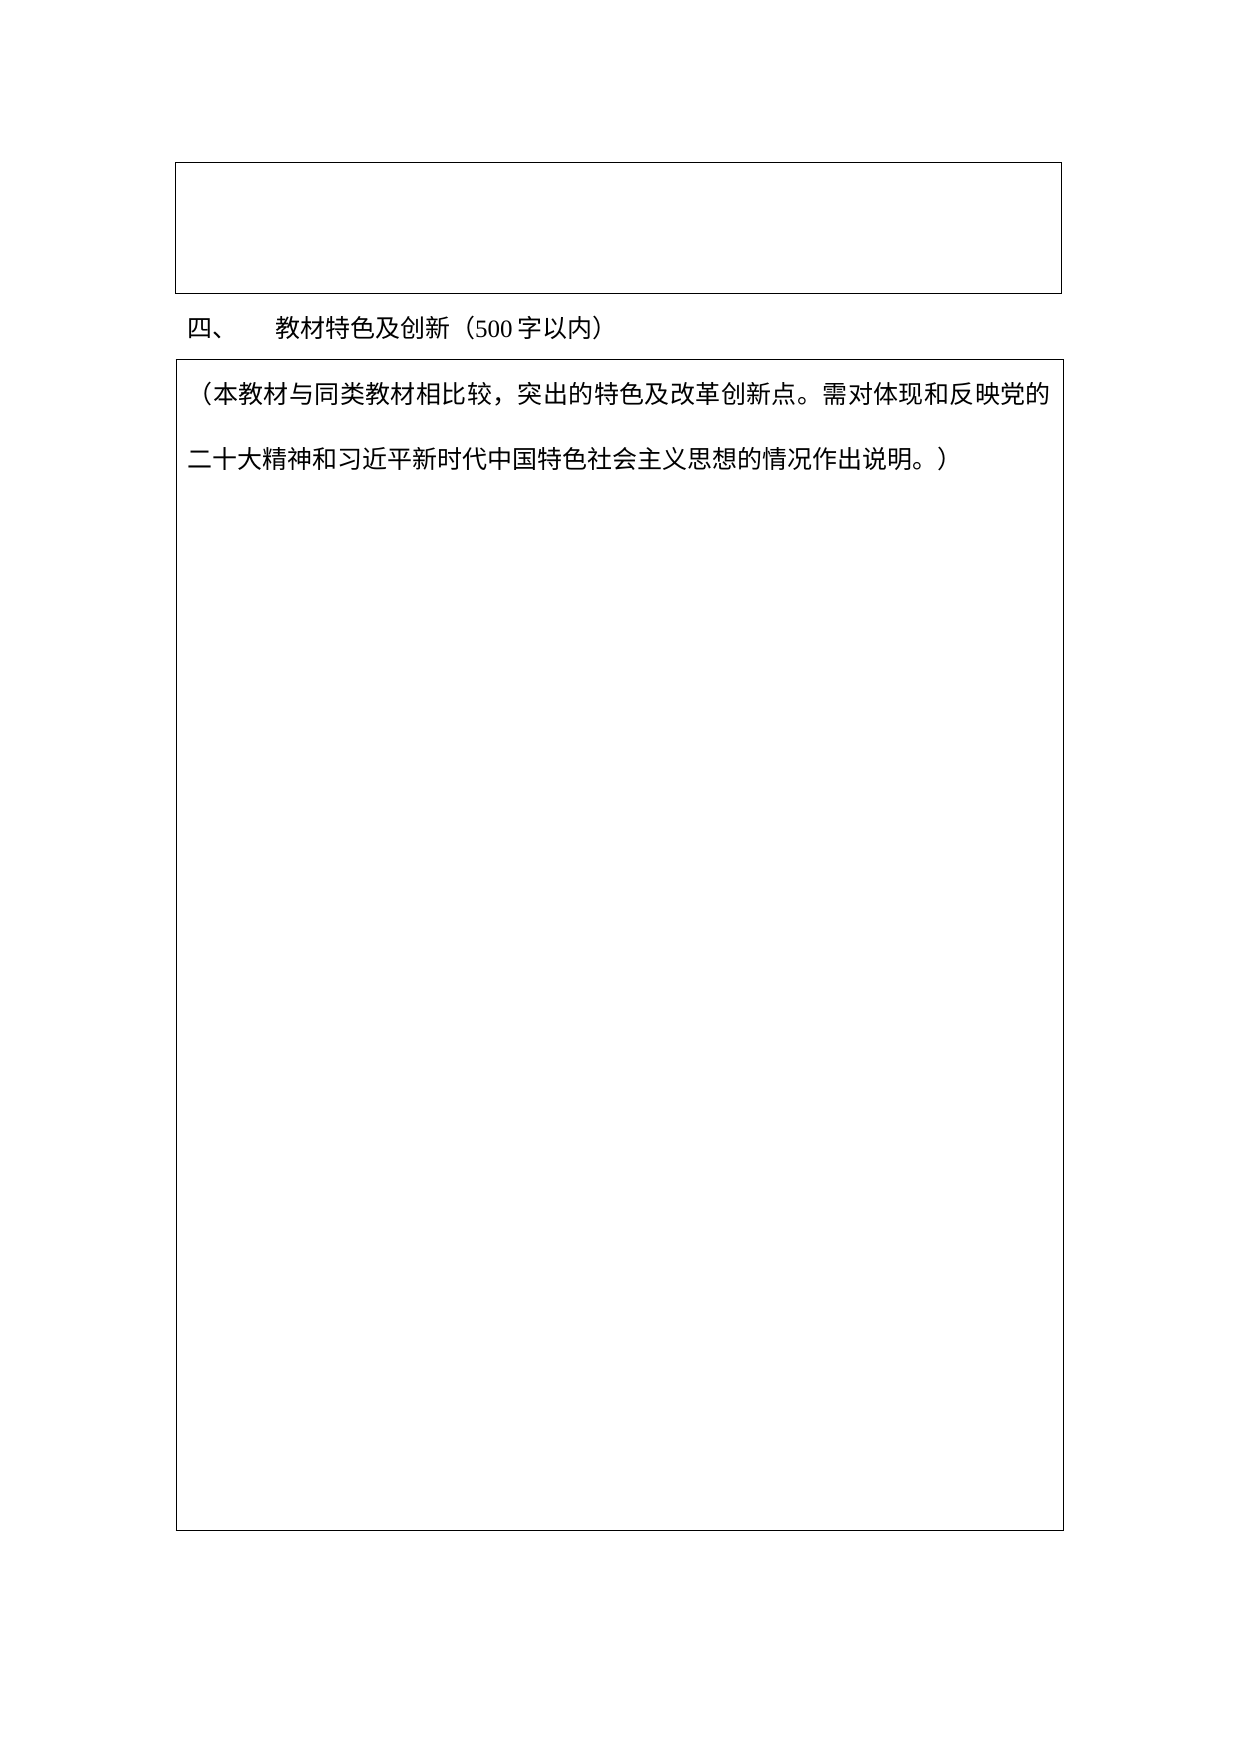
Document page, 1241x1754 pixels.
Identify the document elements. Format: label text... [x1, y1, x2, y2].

list 教材特色及创新（500字以内） [187, 294, 1053, 359]
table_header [176, 163, 1061, 293]
table_header （本教材与同类教材相比较，突出的特色及改革创新点。需对体现和反映党的二十大精神和习近平新时代中国特色社会主义思想的情况作出说明。） [177, 360, 1063, 1530]
